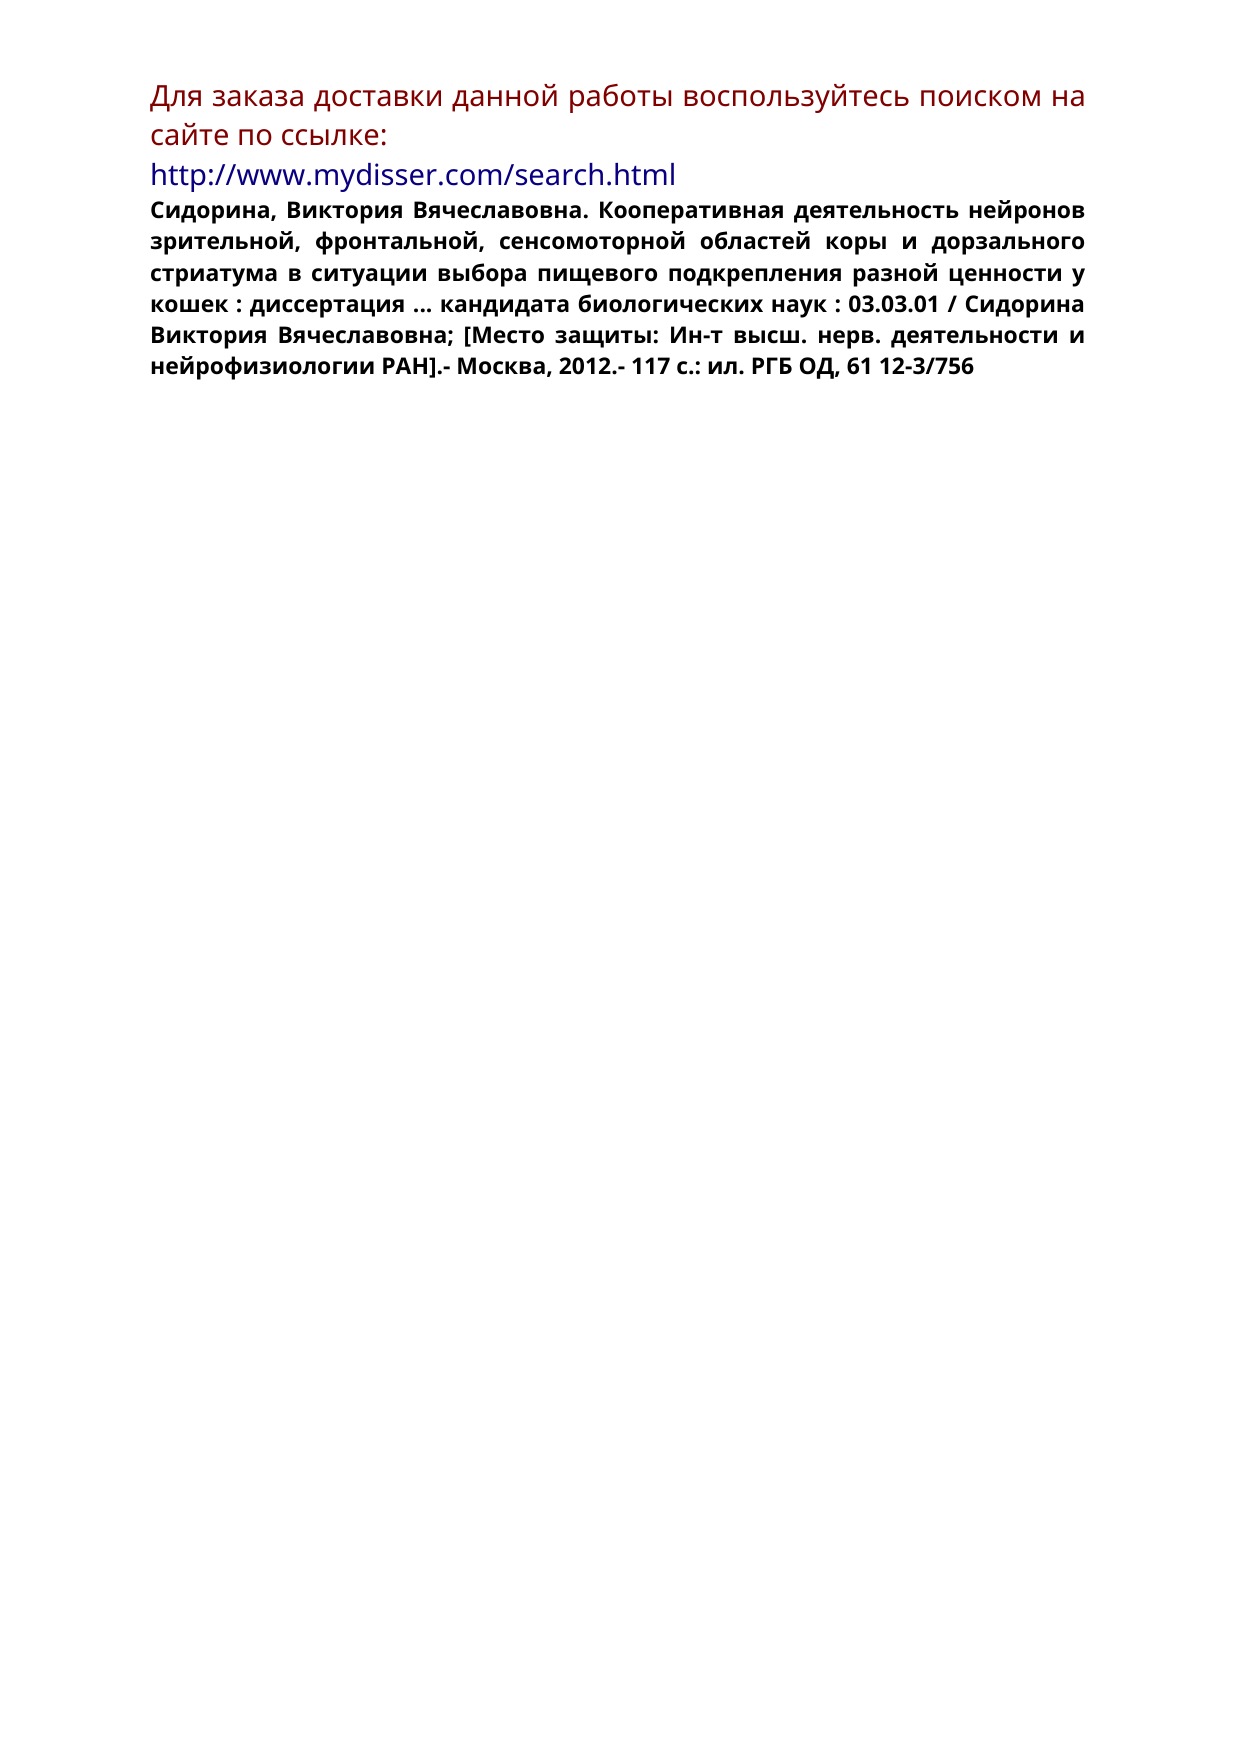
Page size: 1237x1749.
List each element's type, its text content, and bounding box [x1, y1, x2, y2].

text Сидорина, Виктория Вячеславовна. Кооперативная деятельность нейронов зрительной, фронтальной, сенсомоторной областей коры и дорзального стриатума в ситуации выбора пищевого подкрепления разной ценности у кошек : диссертация ... кандидата биологических наук : 03.03.01 / Сидорина Виктория Вячеславовна; [Место защиты: Ин-т высш. нерв. деятельности и нейрофизиологии РАН].- Москва, 2012.- 117 с.: ил. РГБ ОД, 61 12-3/756 [150, 194, 1086, 382]
